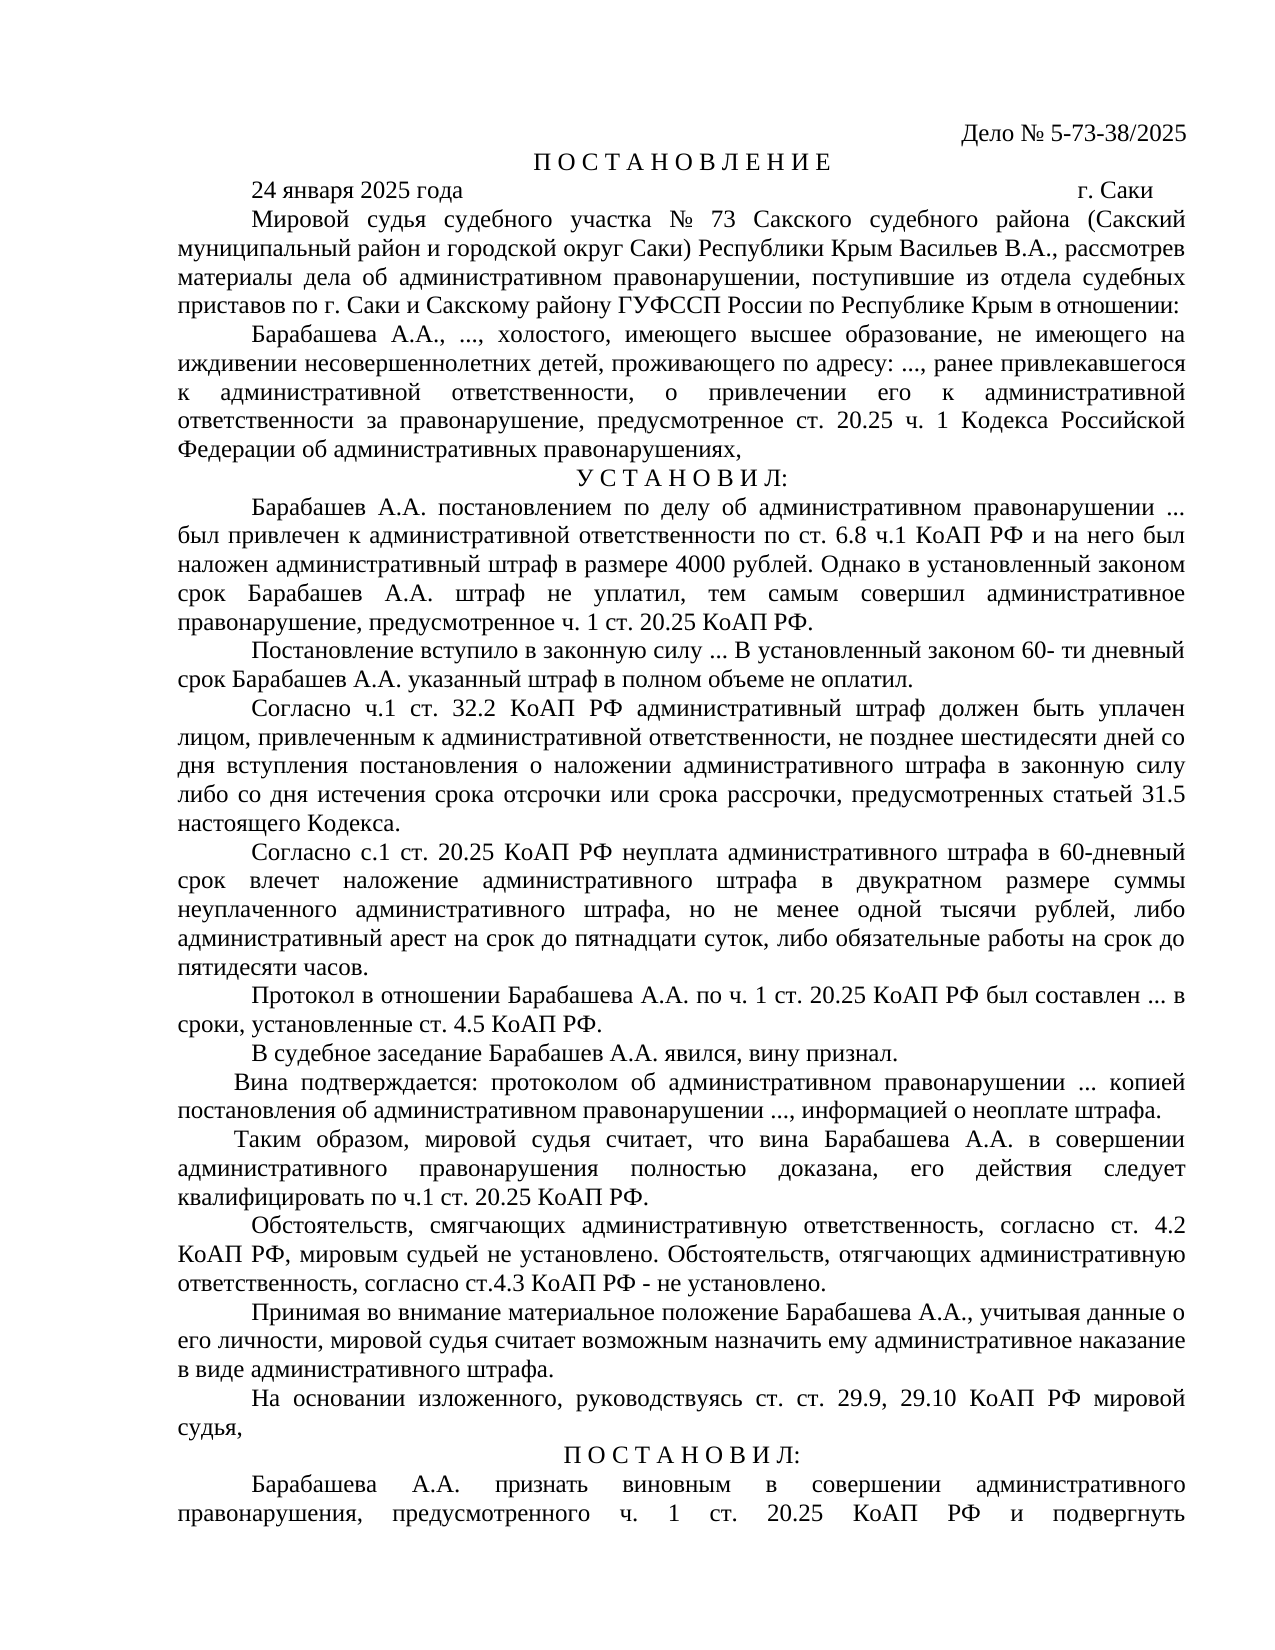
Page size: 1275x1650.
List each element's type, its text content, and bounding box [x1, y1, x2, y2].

text 24 января 2025 года г. Саки [177, 176, 1186, 204]
text Барабашева А.А., ..., холостого, имеющего высшее образование, не имеющего на иждивении несовершеннолетних детей, проживающего по адресу: ..., ранее привлекавшегося к административной ответственности, о привлечении его к административной ответственности за правонарушение, предусмотренное ст. 20.25 ч. 1 Кодекса Российской Федерации об административных правонарушениях, [177, 319, 1186, 463]
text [177, 1469, 1186, 1527]
text Согласно ч.1 ст. 32.2 КоАП РФ административный штраф должен быть уплачен лицом, привлеченным к административной ответственности, не позднее шестидесяти дней со дня вступления постановления о наложении административного штрафа в законную силу либо со дня истечения срока отсрочки или срока рассрочки, предусмотренных статьей 31.5 настоящего Кодекса. [177, 693, 1186, 837]
text Таким образом, мировой судья считает, что вина Барабашева А.А. в совершении административного правонарушения полностью доказана, его действия следует квалифицировать по ч.1 ст. 20.25 КоАП РФ. [177, 1124, 1186, 1211]
text Дело № 5-73-38/2025 [177, 118, 1186, 147]
text На основании изложенного, руководствуясь ст. ст. 29.9, 29.10 КоАП РФ мировой судья, [177, 1383, 1186, 1441]
text Обстоятельств, смягчающих административную ответственность, согласно ст. 4.2 КоАП РФ, мировым судьей не установлено. Обстоятельств, отягчающих административную ответственность, согласно ст.4.3 КоАП РФ - не установлено. [177, 1211, 1186, 1297]
text П О С Т А Н О В Л Е Н И Е [177, 147, 1186, 176]
text У С Т А Н О В И Л: [177, 463, 1186, 492]
text Протокол в отношении Барабашева А.А. по ч. 1 ст. 20.25 КоАП РФ был составлен ... в сроки, установленные ст. 4.5 КоАП РФ. [177, 981, 1186, 1038]
text Вина подтверждается: протоколом об административном правонарушении ... копией постановления об административном правонарушении ..., информацией о неоплате штрафа. [177, 1067, 1186, 1124]
text Принимая во внимание материальное положение Барабашева А.А., учитывая данные о его личности, мировой судья считает возможным назначить ему административное наказание в виде административного штрафа. [177, 1297, 1186, 1383]
text Согласно с.1 ст. 20.25 КоАП РФ неуплата административного штрафа в 60-дневный срок влечет наложение административного штрафа в двукратном размере суммы неуплаченного административного штрафа, но не менее одной тысячи рублей, либо административный арест на срок до пятнадцати суток, либо обязательные работы на срок до пятидесяти часов. [177, 837, 1186, 981]
text В судебное заседание Барабашев А.А. явился, вину признал. [177, 1038, 1186, 1067]
text Барабашев А.А. постановлением по делу об административном правонарушении ... был привлечен к административной ответственности по ст. 6.8 ч.1 КоАП РФ и на него был наложен административный штраф в размере 4000 рублей. Однако в установленный законом срок Барабашев А.А. штраф не уплатил, тем самым совершил административное правонарушение, предусмотренное ч. 1 ст. 20.25 КоАП РФ. [177, 492, 1186, 636]
text Постановление вступило в законную силу ... В установленный законом 60- ти дневный срок Барабашев А.А. указанный штраф в полном объеме не оплатил. [177, 636, 1186, 693]
text Мировой судья судебного участка № 73 Сакского судебного района (Сакский муниципальный район и городской округ Саки) Республики Крым Васильев В.А., рассмотрев материалы дела об административном правонарушении, поступившие из отдела судебных приставов по г. Саки и Сакскому району ГУФССП России по Республике Крым в отношении: [177, 204, 1186, 319]
text П О С Т А Н О В И Л: [177, 1441, 1186, 1469]
